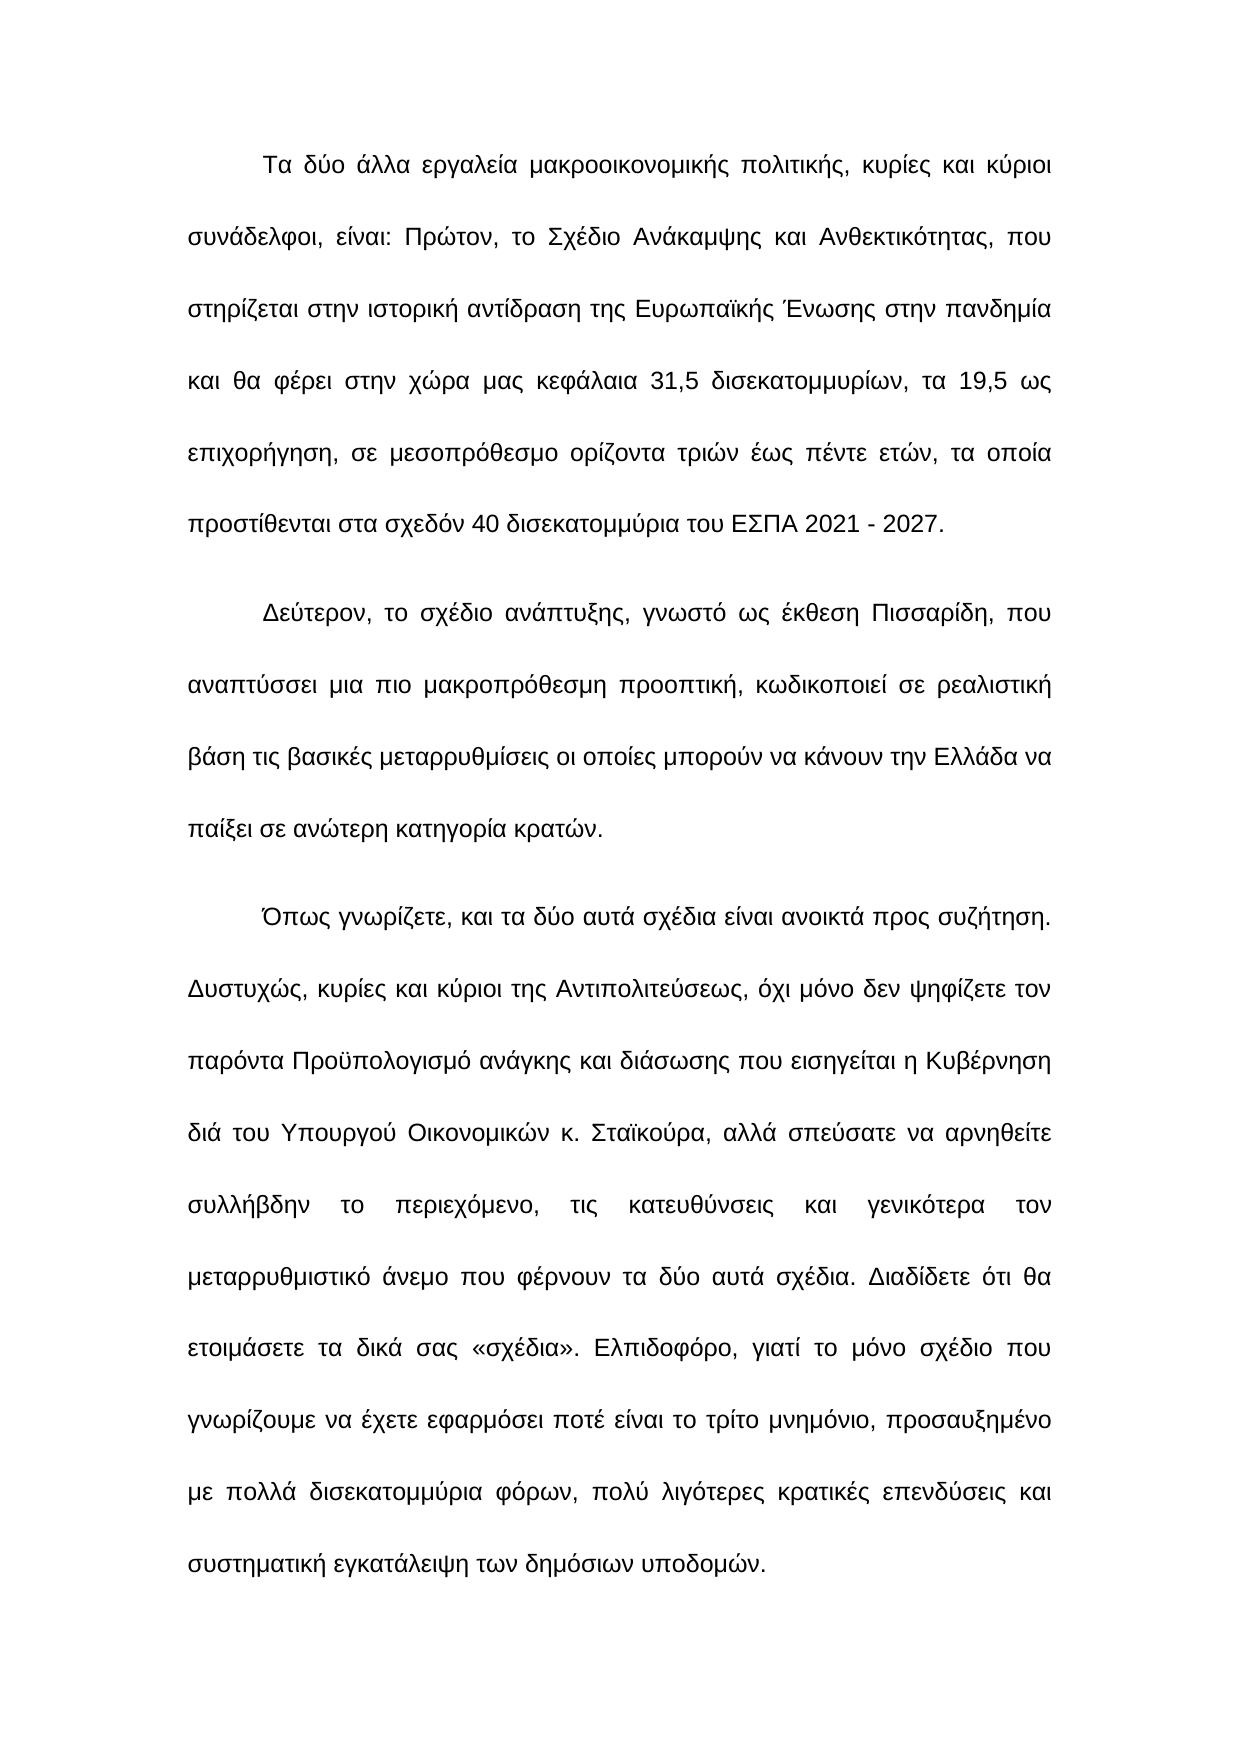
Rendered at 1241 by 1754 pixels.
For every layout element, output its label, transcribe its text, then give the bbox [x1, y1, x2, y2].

text Δεύτερον, το σχέδιο ανάπτυξης, γνωστό ως έκθεση Πισσαρίδη, που αναπτύσσει μια πιο μακροπρόθεσμη προοπτική, κωδικοποιεί σε ρεαλιστική βάση τις βασικές μεταρρυθμίσεις οι οποίες μπορούν να κάνουν την Ελλάδα να παίξει σε ανώτερη κατηγορία κρατών. [187, 598, 1053, 842]
text Τα δύο άλλα εργαλεία μακροοικονομικής πολιτικής, κυρίες και κύριοι συνάδελφοι, είναι: Πρώτον, το Σχέδιο Ανάκαμψης και Ανθεκτικότητας, που στηρίζεται στην ιστορική αντίδραση της Ευρωπαϊκής Ένωσης στην πανδημία και θα φέρει στην χώρα μας κεφάλαια 31,5 δισεκατομμυρίων, τα 19,5 ως επιχορήγηση, σε μεσοπρόθεσμο ορίζοντα τριών έως πέντε ετών, τα οποία προστίθενται στα σχεδόν 40 δισεκατομμύρια του ΕΣΠΑ 2021 - 2027. [187, 150, 1053, 538]
text Όπως γνωρίζετε, και τα δύο αυτά σχέδια είναι ανοικτά προς συζήτηση. Δυστυχώς, κυρίες και κύριοι της Αντιπολιτεύσεως, όχι μόνο δεν ψηφίζετε τον παρόντα Προϋπολογισμό ανάγκης και διάσωσης που εισηγείται η Κυβέρνηση διά του Υπουργού Οικονομικών κ. Σταϊκούρα, αλλά σπεύσατε να αρνηθείτε συλλήβδην το περιεχόμενο, τις κατευθύνσεις και γενικότερα τον μεταρρυθμιστικό άνεμο που φέρνουν τα δύο αυτά σχέδια. Διαδίδετε ότι θα ετοιμάσετε τα δικά σας «σχέδια». Ελπιδοφόρο, γιατί το μόνο σχέδιο που γνωρίζουμε να έχετε εφαρμόσει ποτέ είναι το τρίτο μνημόνιο, προσαυξημένο με πολλά δισεκατομμύρια φόρων, πολύ λιγότερες κρατικές επενδύσεις και συστηματική εγκατάλειψη των δημόσιων υποδομών. [187, 902, 1053, 1578]
